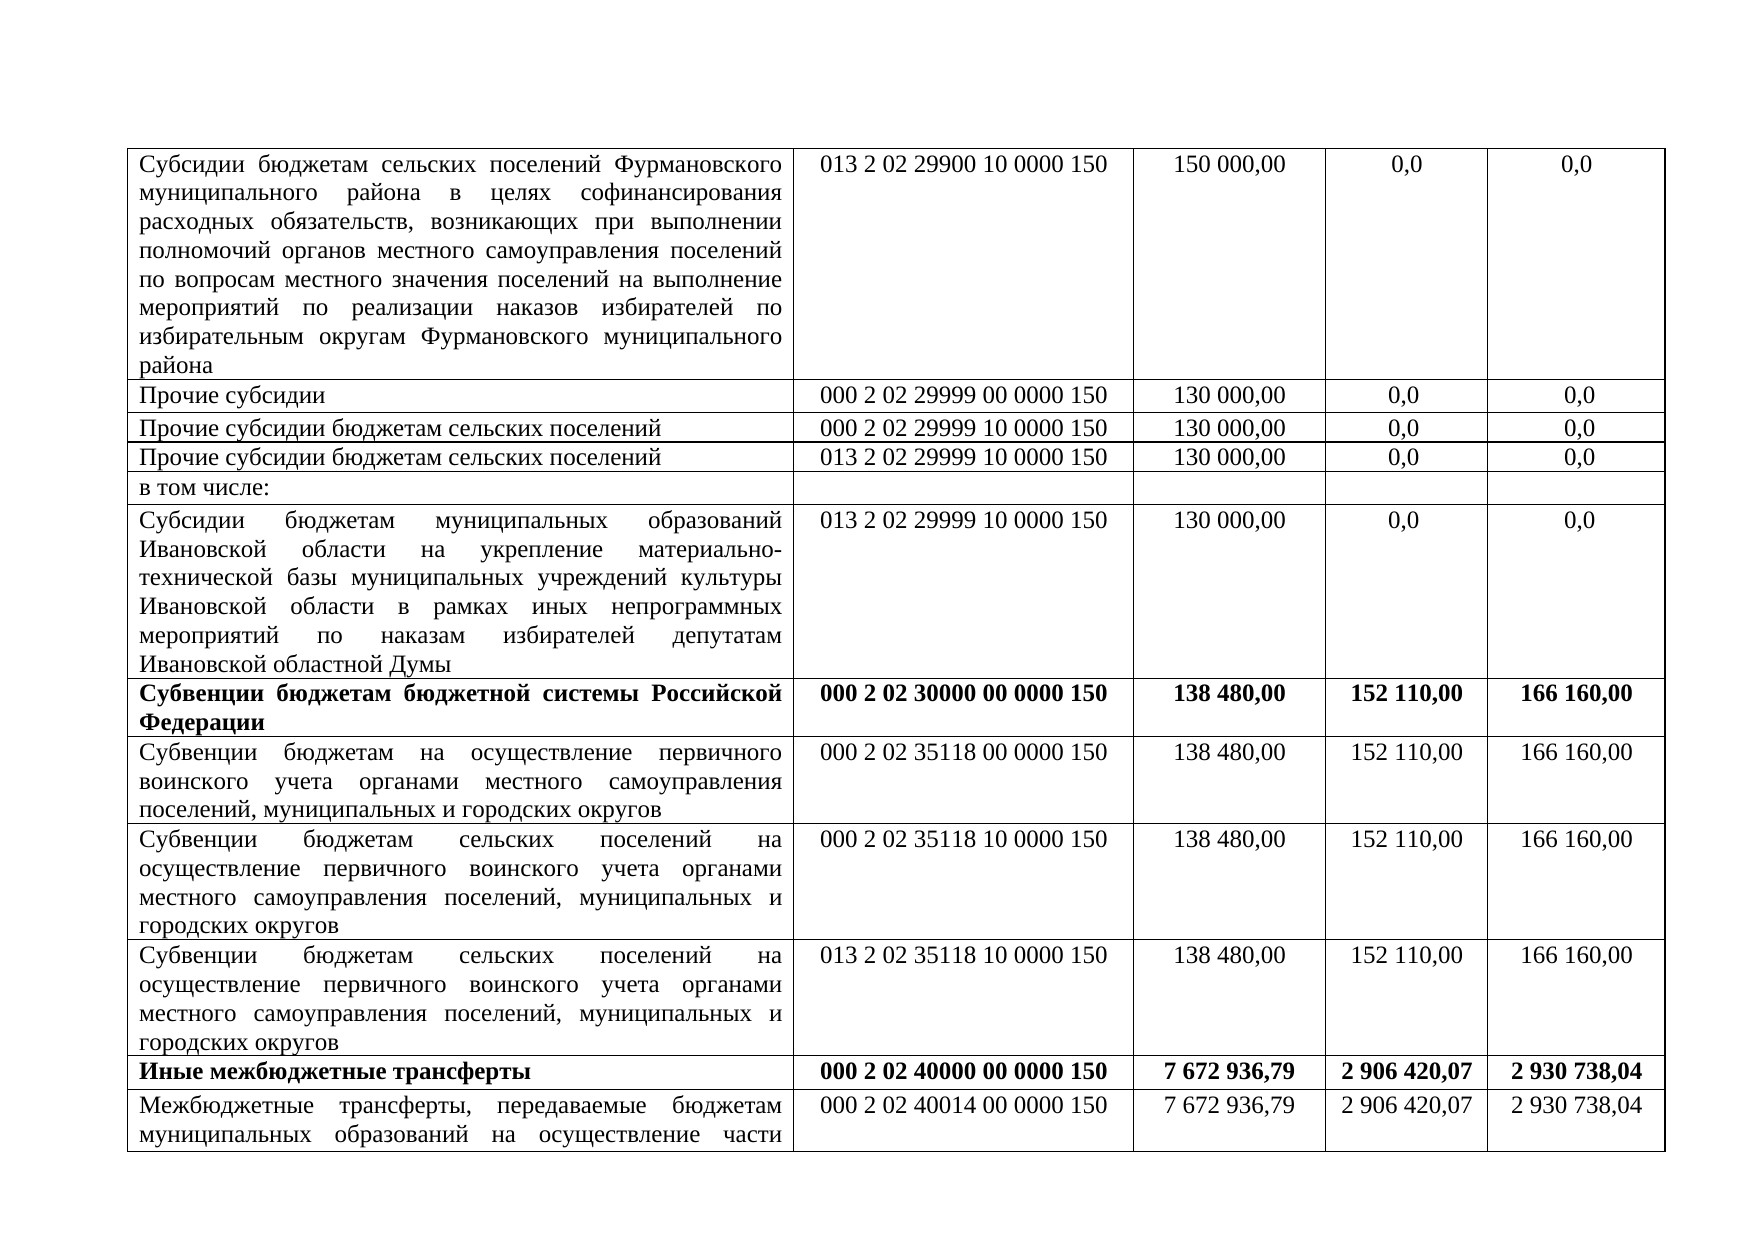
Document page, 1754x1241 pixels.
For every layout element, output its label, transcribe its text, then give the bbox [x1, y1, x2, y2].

table_cell 166 160,00 [1488, 824, 1664, 939]
table_cell Субсидии бюджетам сельских поселений Фурмановского муниципального района в целях софинансирования расходных обязательств, возникающих при выполнении полномочий органов местного самоуправления поселений по вопросам местного значения поселений на выполнение мероприятий по реализации наказов избирателей по избирательным округам Фурмановского муниципального района [128, 149, 793, 379]
table_cell 150 000,00 [1134, 149, 1325, 379]
table_cell 000 2 02 40000 00 0000 150 [794, 1056, 1133, 1089]
table_cell 2 930 738,04 [1488, 1056, 1664, 1089]
table_cell 7 672 936,79 [1134, 1090, 1325, 1151]
table_cell 013 2 02 35118 10 0000 150 [794, 940, 1133, 1055]
table_cell 000 2 02 35118 10 0000 150 [794, 824, 1133, 939]
table_cell [1488, 472, 1664, 504]
table_cell 000 2 02 29999 00 0000 150 [794, 380, 1133, 412]
table_cell Субвенции бюджетам на осуществление первичного воинского учета органами местного самоуправления поселений, муниципальных и городских округов [128, 737, 793, 823]
table_cell 2 906 420,07 [1326, 1056, 1487, 1089]
table_cell 0,0 [1488, 149, 1664, 379]
table_cell 166 160,00 [1488, 940, 1664, 1055]
table_cell 130 000,00 [1134, 413, 1325, 441]
table_cell 138 480,00 [1134, 679, 1325, 736]
table_cell 2 930 738,04 [1488, 1090, 1664, 1151]
table_cell 0,0 [1488, 505, 1664, 677]
table_cell Прочие субсидии бюджетам сельских поселений [128, 413, 793, 441]
table_cell [794, 472, 1133, 504]
table_cell 130 000,00 [1134, 505, 1325, 677]
table_cell 2 906 420,07 [1326, 1090, 1487, 1151]
table_cell Субсидии бюджетам муниципальных образований Ивановской области на укрепление материально-технической базы муниципальных учреждений культуры Ивановской области в рамках иных непрограммных мероприятий по наказам избирателей депутатам Ивановской областной Думы [128, 505, 793, 677]
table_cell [128, 1090, 793, 1151]
table_cell 0,0 [1326, 149, 1487, 379]
table_cell 130 000,00 [1134, 380, 1325, 412]
table_cell в том числе: [128, 472, 793, 504]
table_cell 000 2 02 29999 10 0000 150 [794, 413, 1133, 441]
table_cell 166 160,00 [1488, 737, 1664, 823]
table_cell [794, 149, 1133, 379]
table_cell 0,0 [1326, 413, 1487, 441]
table_cell 152 110,00 [1326, 679, 1487, 736]
table_cell 0,0 [1326, 443, 1487, 471]
table_cell 152 110,00 [1326, 824, 1487, 939]
table_cell [1326, 472, 1487, 504]
table_cell 138 480,00 [1134, 940, 1325, 1055]
table_cell Иные межбюджетные трансферты [128, 1056, 793, 1089]
table_cell Субвенции бюджетам бюджетной системы Российской Федерации [128, 679, 793, 736]
table_cell [1134, 472, 1325, 504]
table_cell 152 110,00 [1326, 737, 1487, 823]
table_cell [794, 1090, 1133, 1151]
table_cell 000 2 02 35118 00 0000 150 [794, 737, 1133, 823]
table_cell 013 2 02 29999 10 0000 150 [794, 505, 1133, 677]
table_cell 0,0 [1488, 380, 1664, 412]
table_cell Прочие субсидии бюджетам сельских поселений [128, 443, 793, 471]
table_cell 0,0 [1326, 380, 1487, 412]
table_cell 7 672 936,79 [1134, 1056, 1325, 1089]
table_cell 0,0 [1326, 505, 1487, 677]
table_cell 166 160,00 [1488, 679, 1664, 736]
table_cell 0,0 [1488, 443, 1664, 471]
table_cell Субвенции бюджетам сельских поселений на осуществление первичного воинского учета органами местного самоуправления поселений, муниципальных и городских округов [128, 940, 793, 1055]
table_cell 0,0 [1488, 413, 1664, 441]
table_cell Субвенции бюджетам сельских поселений на осуществление первичного воинского учета органами местного самоуправления поселений, муниципальных и городских округов [128, 824, 793, 939]
table_cell 138 480,00 [1134, 824, 1325, 939]
table_cell 138 480,00 [1134, 737, 1325, 823]
table_cell 152 110,00 [1326, 940, 1487, 1055]
table_cell Прочие субсидии [128, 380, 793, 412]
table_cell 000 2 02 30000 00 0000 150 [794, 679, 1133, 736]
table_cell 130 000,00 [1134, 443, 1325, 471]
table_cell 013 2 02 29999 10 0000 150 [794, 443, 1133, 471]
